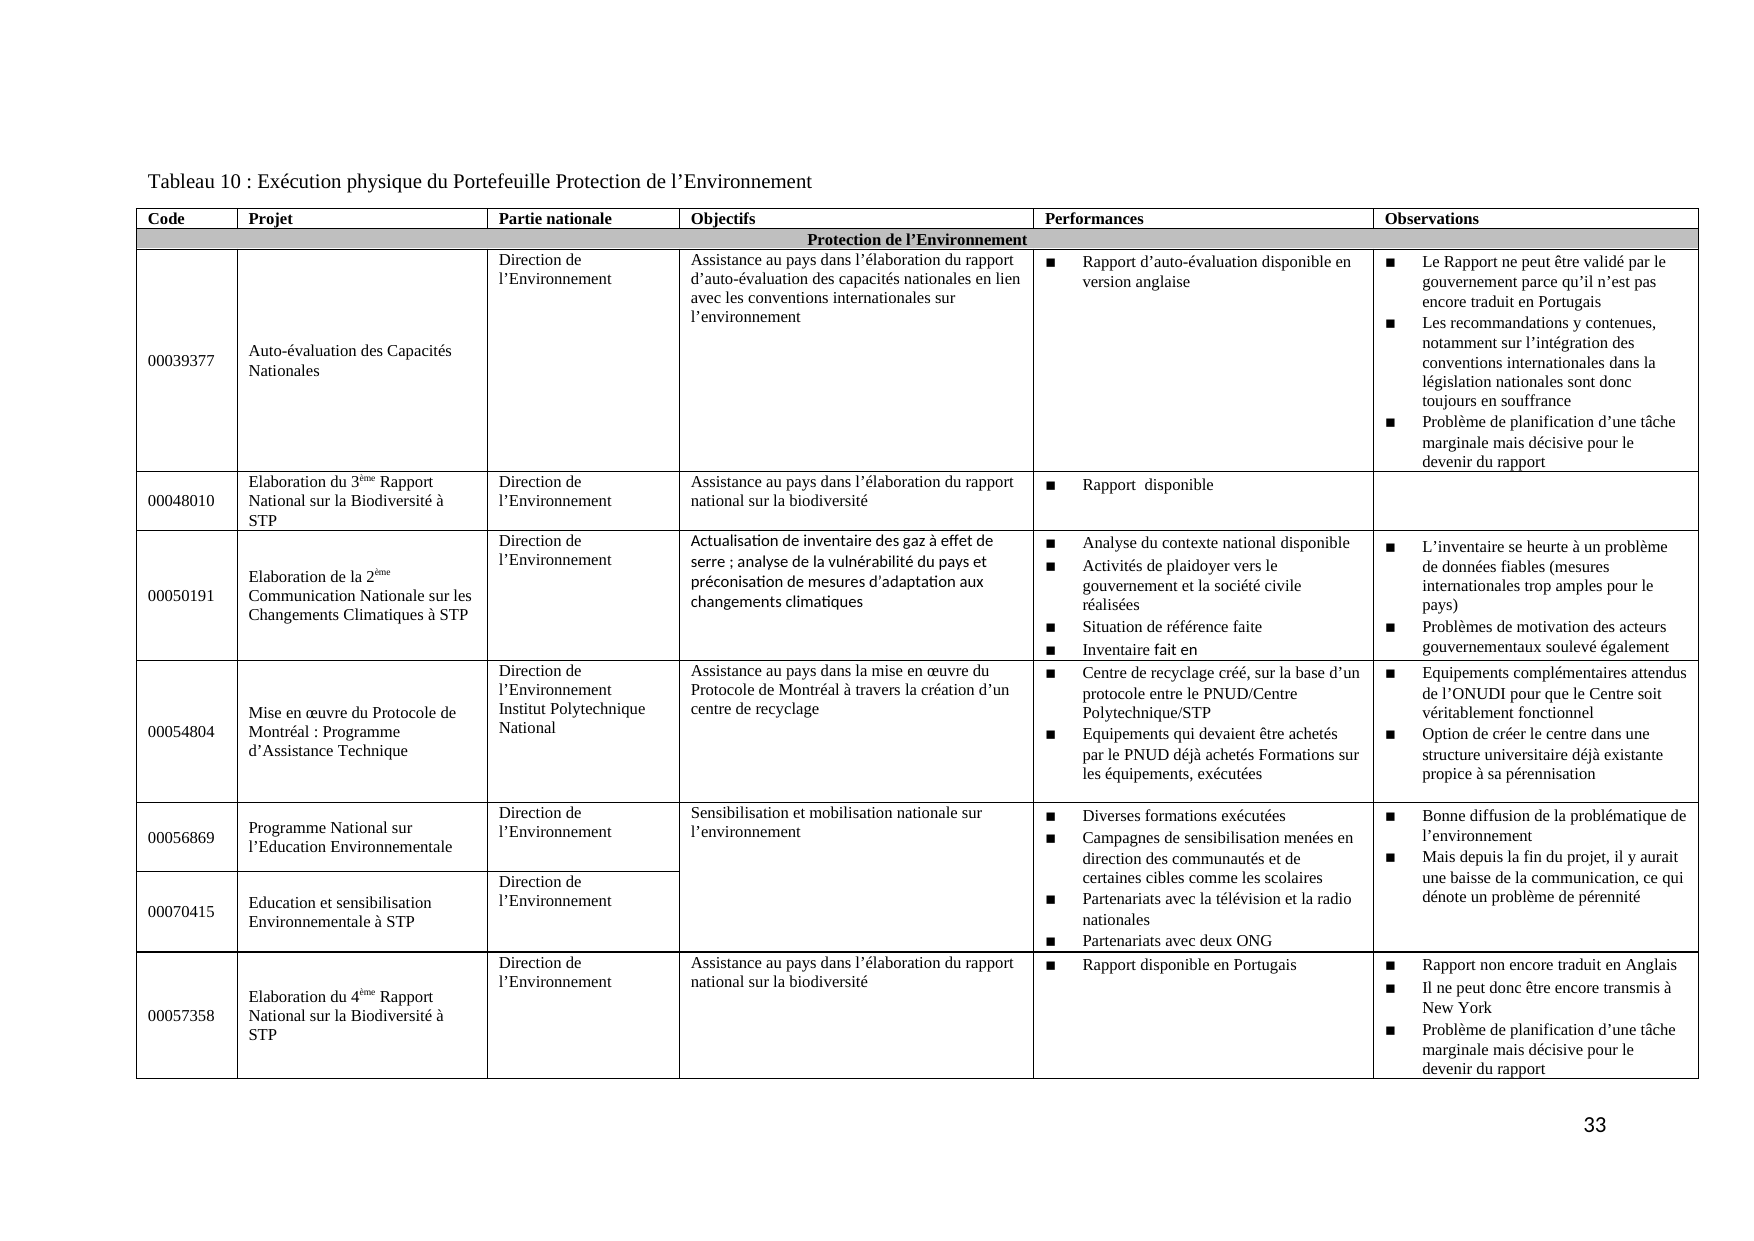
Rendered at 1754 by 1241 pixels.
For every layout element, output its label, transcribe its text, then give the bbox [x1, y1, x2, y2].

table_cell Assistance au pays dans l’élaboration du rapport national sur la biodiversité [680, 953, 1033, 1078]
table_cell Direction de l’Environnement [488, 953, 679, 1078]
subtitle Tableau 10 : Exécution physique du Portefeuille Protection de l’Environnement [148, 168, 1606, 193]
table_cell Rapport d’auto-évaluation disponible en version anglaise [1034, 250, 1373, 471]
table_cell Sensibilisation et mobilisation nationale sur l’environnement [680, 803, 1033, 951]
table_cell Rapport disponible [1034, 472, 1373, 529]
table_cell 00070415 [137, 872, 237, 951]
table_cell Actualisation de inventaire des gaz à effet de serre ; analyse de la vulnérabilité du pays et préconisation de mesures d’adaptation aux changements climatiques [680, 531, 1033, 660]
table_cell Elaboration du 4ème Rapport National sur la Biodiversité à STP [238, 953, 487, 1078]
table_cell Bonne diffusion de la problématique de l’environnement Mais depuis la fin du projet, il y aurait une baisse de la communication, ce qui dénote un problème de pérennité [1374, 803, 1698, 951]
table_cell Elaboration de la 2ème Communication Nationale sur les Changements Climatiques à STP [238, 531, 487, 660]
table_cell 00057358 [137, 953, 237, 1078]
table_header Partie nationale [488, 209, 679, 228]
table_header Projet [238, 209, 487, 228]
table_cell L’inventaire se heurte à un problème de données fiables (mesures internationales trop amples pour le pays) Problèmes de motivation des acteurs gouvernementaux soulevé également [1374, 531, 1698, 660]
table_header Observations [1374, 209, 1698, 228]
table_cell Education et sensibilisation Environnementale à STP [238, 872, 487, 951]
table_cell Equipements complémentaires attendus de l’ONUDI pour que le Centre soit véritablement fonctionnel Option de créer le centre dans une structure universitaire déjà existante propice à sa pérennisation [1374, 661, 1698, 802]
table_cell Assistance au pays dans l’élaboration du rapport d’auto-évaluation des capacités nationales en lien avec les conventions internationales sur l’environnement [680, 250, 1033, 471]
table_cell Direction de l’Environnement [488, 250, 679, 471]
table_cell Direction de l’Environnement [488, 531, 679, 660]
table_cell Diverses formations exécutées Campagnes de sensibilisation menées en direction des communautés et de certaines cibles comme les scolaires Partenariats avec la télévision et la radio nationales Partenariats avec deux ONG [1034, 803, 1373, 951]
table_cell Programme National sur l’Education Environnementale [238, 803, 487, 871]
table_cell Assistance au pays dans la mise en œuvre du Protocole de Montréal à travers la création d’un centre de recyclage [680, 661, 1033, 802]
table_cell Direction de l’Environnement Institut Polytechnique National [488, 661, 679, 802]
table_cell 00039377 [137, 250, 237, 471]
table_cell Mise en œuvre du Protocole de Montréal : Programme d’Assistance Technique [238, 661, 487, 802]
table_header Code [137, 209, 237, 228]
table_cell 00050191 [137, 531, 237, 660]
table_cell 00054804 [137, 661, 237, 802]
table_cell Le Rapport ne peut être validé par le gouvernement parce qu’il n’est pas encore traduit en Portugais Les recommandations y contenues, notamment sur l’intégration des conventions internationales dans la législation nationales sont donc toujours en souffrance Problème de planification d’une tâche marginale mais décisive pour le devenir du rapport [1374, 250, 1698, 471]
table_header Objectifs [680, 209, 1033, 228]
table_cell Elaboration du 3ème Rapport National sur la Biodiversité à STP [238, 472, 487, 529]
table_cell Auto-évaluation des Capacités Nationales [238, 250, 487, 471]
table_cell Protection de l’Environnement [137, 229, 1698, 248]
table_cell 00056869 [137, 803, 237, 871]
table_cell [1374, 472, 1698, 529]
table_cell 00048010 [137, 472, 237, 529]
table_cell Direction de l’Environnement [488, 872, 679, 951]
table_cell Rapport disponible en Portugais [1034, 953, 1373, 1078]
table_cell Direction de l’Environnement [488, 803, 679, 871]
table_cell Rapport non encore traduit en Anglais Il ne peut donc être encore transmis à New York Problème de planification d’une tâche marginale mais décisive pour le devenir du rapport [1374, 953, 1698, 1078]
table_cell Assistance au pays dans l’élaboration du rapport national sur la biodiversité [680, 472, 1033, 529]
table_cell Direction de l’Environnement [488, 472, 679, 529]
table_cell Centre de recyclage créé, sur la base d’un protocole entre le PNUD/Centre Polytechnique/STP Equipements qui devaient être achetés par le PNUD déjà achetés Formations sur les équipements, exécutées [1034, 661, 1373, 802]
table_cell Analyse du contexte national disponible Activités de plaidoyer vers le gouvernement et la société civile réalisées Situation de référence faite Inventaire fait en [1034, 531, 1373, 660]
table_header Performances [1034, 209, 1373, 228]
